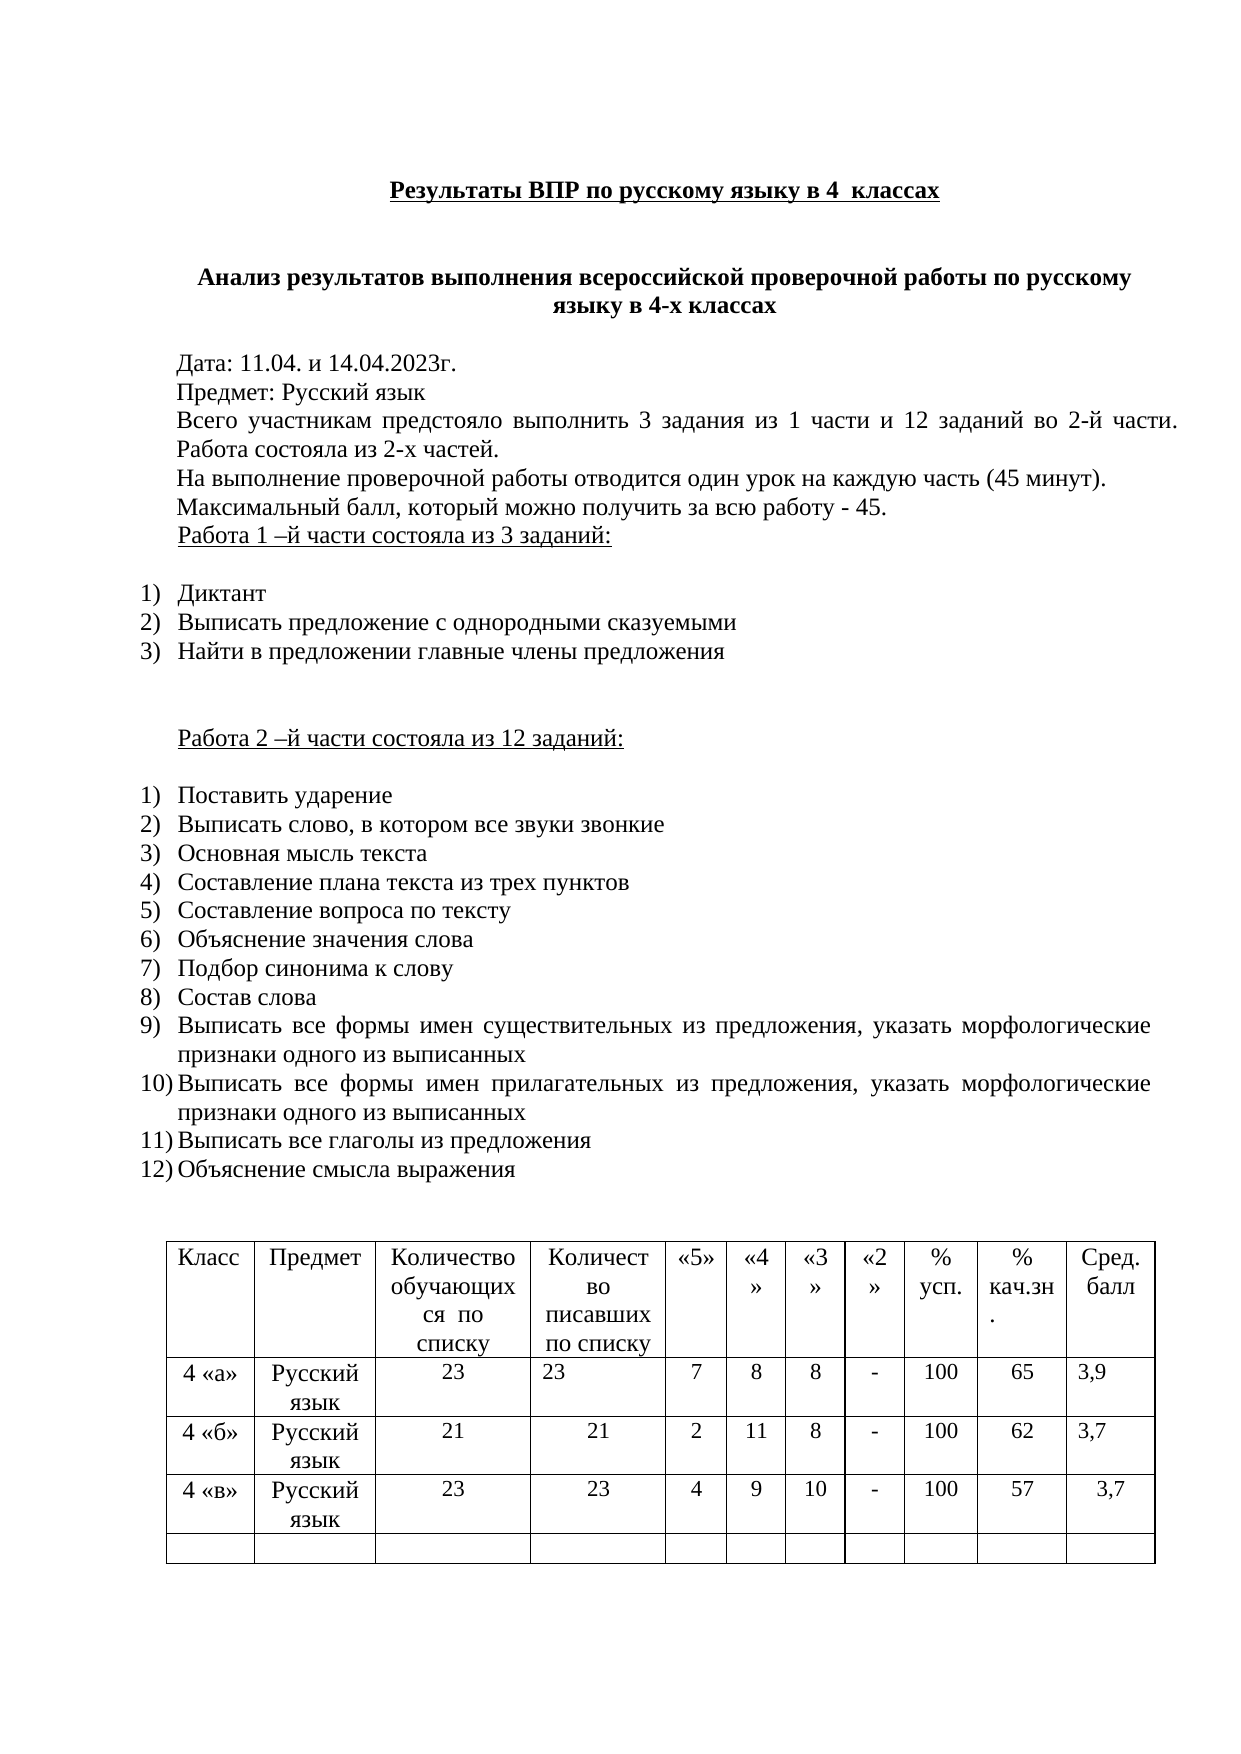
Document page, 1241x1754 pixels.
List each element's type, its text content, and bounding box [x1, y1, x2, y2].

list Составление плана текста из трех пунктов [140, 867, 1152, 896]
table_cell 9 [727, 1475, 785, 1533]
table_cell [255, 1534, 375, 1562]
table_cell 3,9 [1067, 1358, 1154, 1416]
table_cell 11 [727, 1417, 785, 1474]
table_cell [666, 1534, 726, 1562]
table_cell [786, 1534, 844, 1562]
table_cell 4 [666, 1475, 726, 1533]
table_cell - [846, 1358, 904, 1416]
text Результаты ВПР по русскому языку в 4 классах [103, 176, 1152, 204]
table_cell [727, 1534, 785, 1562]
table_cell [905, 1534, 977, 1562]
table_header Количество обучающихся по списку [376, 1242, 530, 1357]
table_header % кач.зн. [978, 1242, 1066, 1357]
table_cell - [846, 1417, 904, 1474]
list Основная мысль текста [140, 838, 1152, 867]
table_cell 23 [531, 1358, 665, 1416]
table_header % усп. [905, 1242, 977, 1357]
table_cell [531, 1534, 665, 1562]
table_cell 3,7 [1067, 1475, 1154, 1533]
list Объяснение смысла выражения [140, 1154, 1152, 1183]
table_cell 100 [905, 1358, 977, 1416]
table_header «4» [727, 1242, 785, 1357]
table_cell 100 [905, 1417, 977, 1474]
list Найти в предложении главные члены предложения [140, 636, 1152, 665]
text Работа 2 –й части состояла из 12 заданий: [177, 723, 1152, 751]
table_header Дата: 11.04. и 14.04.2023г. [176, 348, 1180, 377]
table_cell 8 [786, 1358, 844, 1416]
table_header «5» [666, 1242, 726, 1357]
table_cell 57 [978, 1475, 1066, 1533]
list Выписать все глаголы из предложения [140, 1126, 1152, 1154]
table_header Количество писавших по списку [531, 1242, 665, 1357]
table_cell [167, 1534, 254, 1562]
table_cell 8 [727, 1358, 785, 1416]
table_cell [846, 1534, 904, 1562]
list Выписать все формы имен существительных из предложения, указать морфологические признаки одного из выписанных [140, 1011, 1152, 1068]
table_cell 23 [376, 1358, 530, 1416]
table_cell 23 [376, 1475, 530, 1533]
table_header «3» [786, 1242, 844, 1357]
table_cell 2 [666, 1417, 726, 1474]
list Выписать слово, в котором все звуки звонкие [140, 809, 1152, 838]
table_cell 100 [905, 1475, 977, 1533]
list Поставить ударение [140, 781, 1152, 809]
table_cell [978, 1534, 1066, 1562]
list Составление вопроса по тексту [140, 896, 1152, 924]
table_cell 4 «б» [167, 1417, 254, 1474]
table_cell Предмет: Русский язык Всего участникам предстояло выполнить 3 задания из 1 части и 12 заданий во 2-й части. Работа состояла из 2-х частей. На выполнение проверочной работы отводится один урок на каждую часть (45 минут). Максимальный балл, который можно получить за всю работу - 45. [176, 377, 1180, 521]
table_cell 4 «в» [167, 1475, 254, 1533]
table_cell 23 [531, 1475, 665, 1533]
list Диктант [140, 578, 1152, 607]
list Подбор синонима к слову [140, 953, 1152, 982]
table_cell 7 [666, 1358, 726, 1416]
table_cell 21 [531, 1417, 665, 1474]
table_cell Русский язык [255, 1358, 375, 1416]
table_cell 65 [978, 1358, 1066, 1416]
table_header Предмет [255, 1242, 375, 1357]
list Состав слова [140, 982, 1152, 1011]
list Объяснение значения слова [140, 924, 1152, 953]
list Выписать все формы имен прилагательных из предложения, указать морфологические признаки одного из выписанных [140, 1068, 1152, 1126]
list Выписать предложение с однородными сказуемыми [140, 607, 1152, 636]
table_cell 8 [786, 1417, 844, 1474]
text Анализ результатов выполнения всероссийской проверочной работы по русскому языку в 4-х классах [177, 262, 1152, 319]
text Работа 1 –й части состояла из 3 заданий: [177, 521, 1152, 549]
table_cell 62 [978, 1417, 1066, 1474]
table_cell - [846, 1475, 904, 1533]
table_header Класс [167, 1242, 254, 1357]
table_cell Русский язык [255, 1417, 375, 1474]
table_cell [376, 1534, 530, 1562]
table_cell 21 [376, 1417, 530, 1474]
table_header «2» [846, 1242, 904, 1357]
table_cell 10 [786, 1475, 844, 1533]
table_cell Русский язык [255, 1475, 375, 1533]
table_cell 3,7 [1067, 1417, 1154, 1474]
table_cell 4 «а» [167, 1358, 254, 1416]
table_cell [1067, 1534, 1154, 1562]
table_header Сред. балл [1067, 1242, 1154, 1357]
